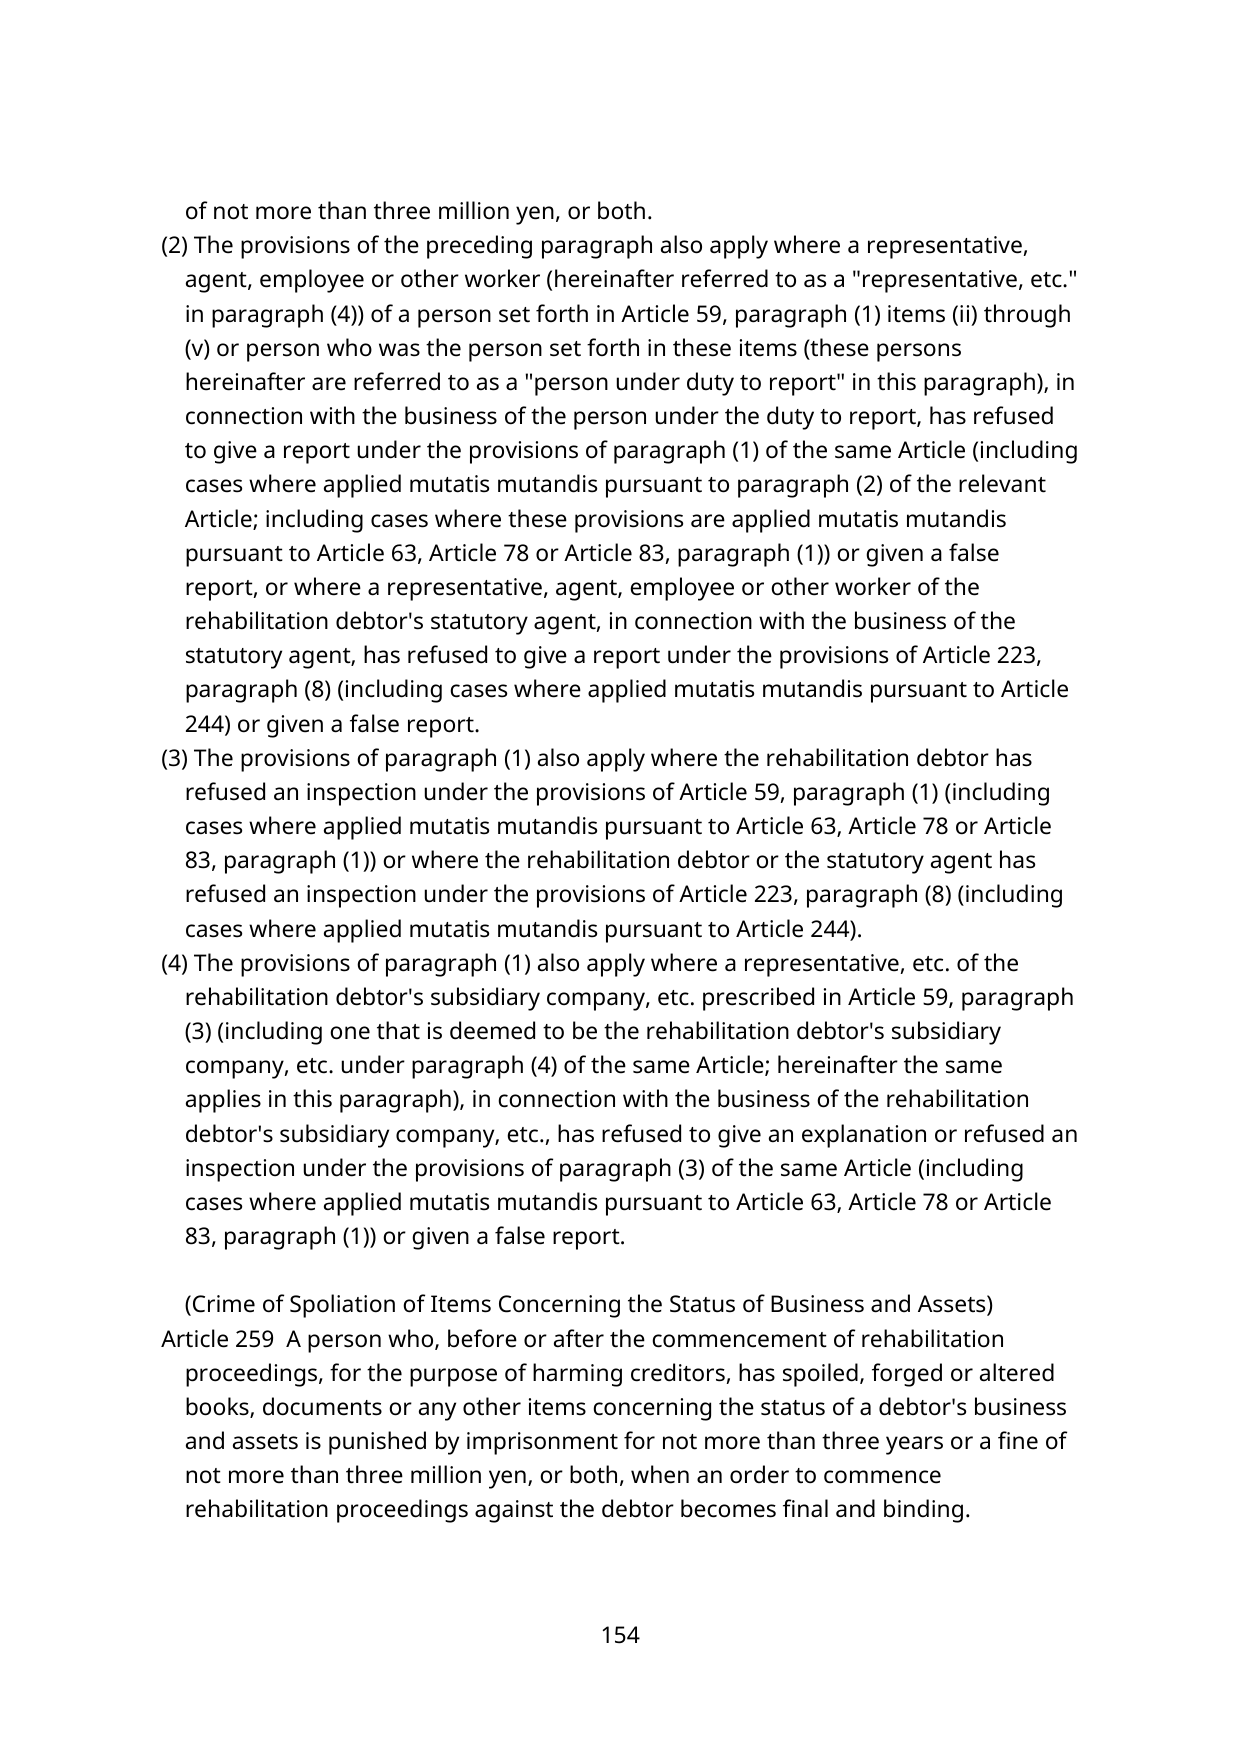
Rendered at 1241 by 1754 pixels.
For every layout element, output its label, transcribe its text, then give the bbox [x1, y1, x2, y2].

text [161, 194, 1079, 228]
text Article 259 A person who, before or after the commencement of rehabilitation proceedings, for the purpose of harming creditors, has spoiled, forged or altered books, documents or any other items concerning the status of a debtor's business and assets is punished by imprisonment for not more than three years or a fine of not more than three million yen, or both, when an order to commence rehabilitation proceedings against the debtor becomes final and binding. [161, 1321, 1079, 1526]
text (Crime of Spoliation of Items Concerning the Status of Business and Assets) [184, 1287, 1079, 1321]
text (4) The provisions of paragraph (1) also apply where a representative, etc. of the rehabilitation debtor's subsidiary company, etc. prescribed in Article 59, paragraph (3) (including one that is deemed to be the rehabilitation debtor's subsidiary company, etc. under paragraph (4) of the same Article; hereinafter the same applies in this paragraph), in connection with the business of the rehabilitation debtor's subsidiary company, etc., has refused to give an explanation or refused an inspection under the provisions of paragraph (3) of the same Article (including cases where applied mutatis mutandis pursuant to Article 63, Article 78 or Article 83, paragraph (1)) or given a false report. [161, 945, 1079, 1253]
text (2) The provisions of the preceding paragraph also apply where a representative, agent, employee or other worker (hereinafter referred to as a "representative, etc." in paragraph (4)) of a person set forth in Article 59, paragraph (1) items (ii) through (v) or person who was the person set forth in these items (these persons hereinafter are referred to as a "person under duty to report" in this paragraph), in connection with the business of the person under the duty to report, has refused to give a report under the provisions of paragraph (1) of the same Article (including cases where applied mutatis mutandis pursuant to paragraph (2) of the relevant Article; including cases where these provisions are applied mutatis mutandis pursuant to Article 63, Article 78 or Article 83, paragraph (1)) or given a false report, or where a representative, agent, employee or other worker of the rehabilitation debtor's statutory agent, in connection with the business of the statutory agent, has refused to give a report under the provisions of Article 223, paragraph (8) (including cases where applied mutatis mutandis pursuant to Article 244) or given a false report. [161, 228, 1079, 740]
text (3) The provisions of paragraph (1) also apply where the rehabilitation debtor has refused an inspection under the provisions of Article 59, paragraph (1) (including cases where applied mutatis mutandis pursuant to Article 63, Article 78 or Article 83, paragraph (1)) or where the rehabilitation debtor or the statutory agent has refused an inspection under the provisions of Article 223, paragraph (8) (including cases where applied mutatis mutandis pursuant to Article 244). [161, 740, 1079, 945]
